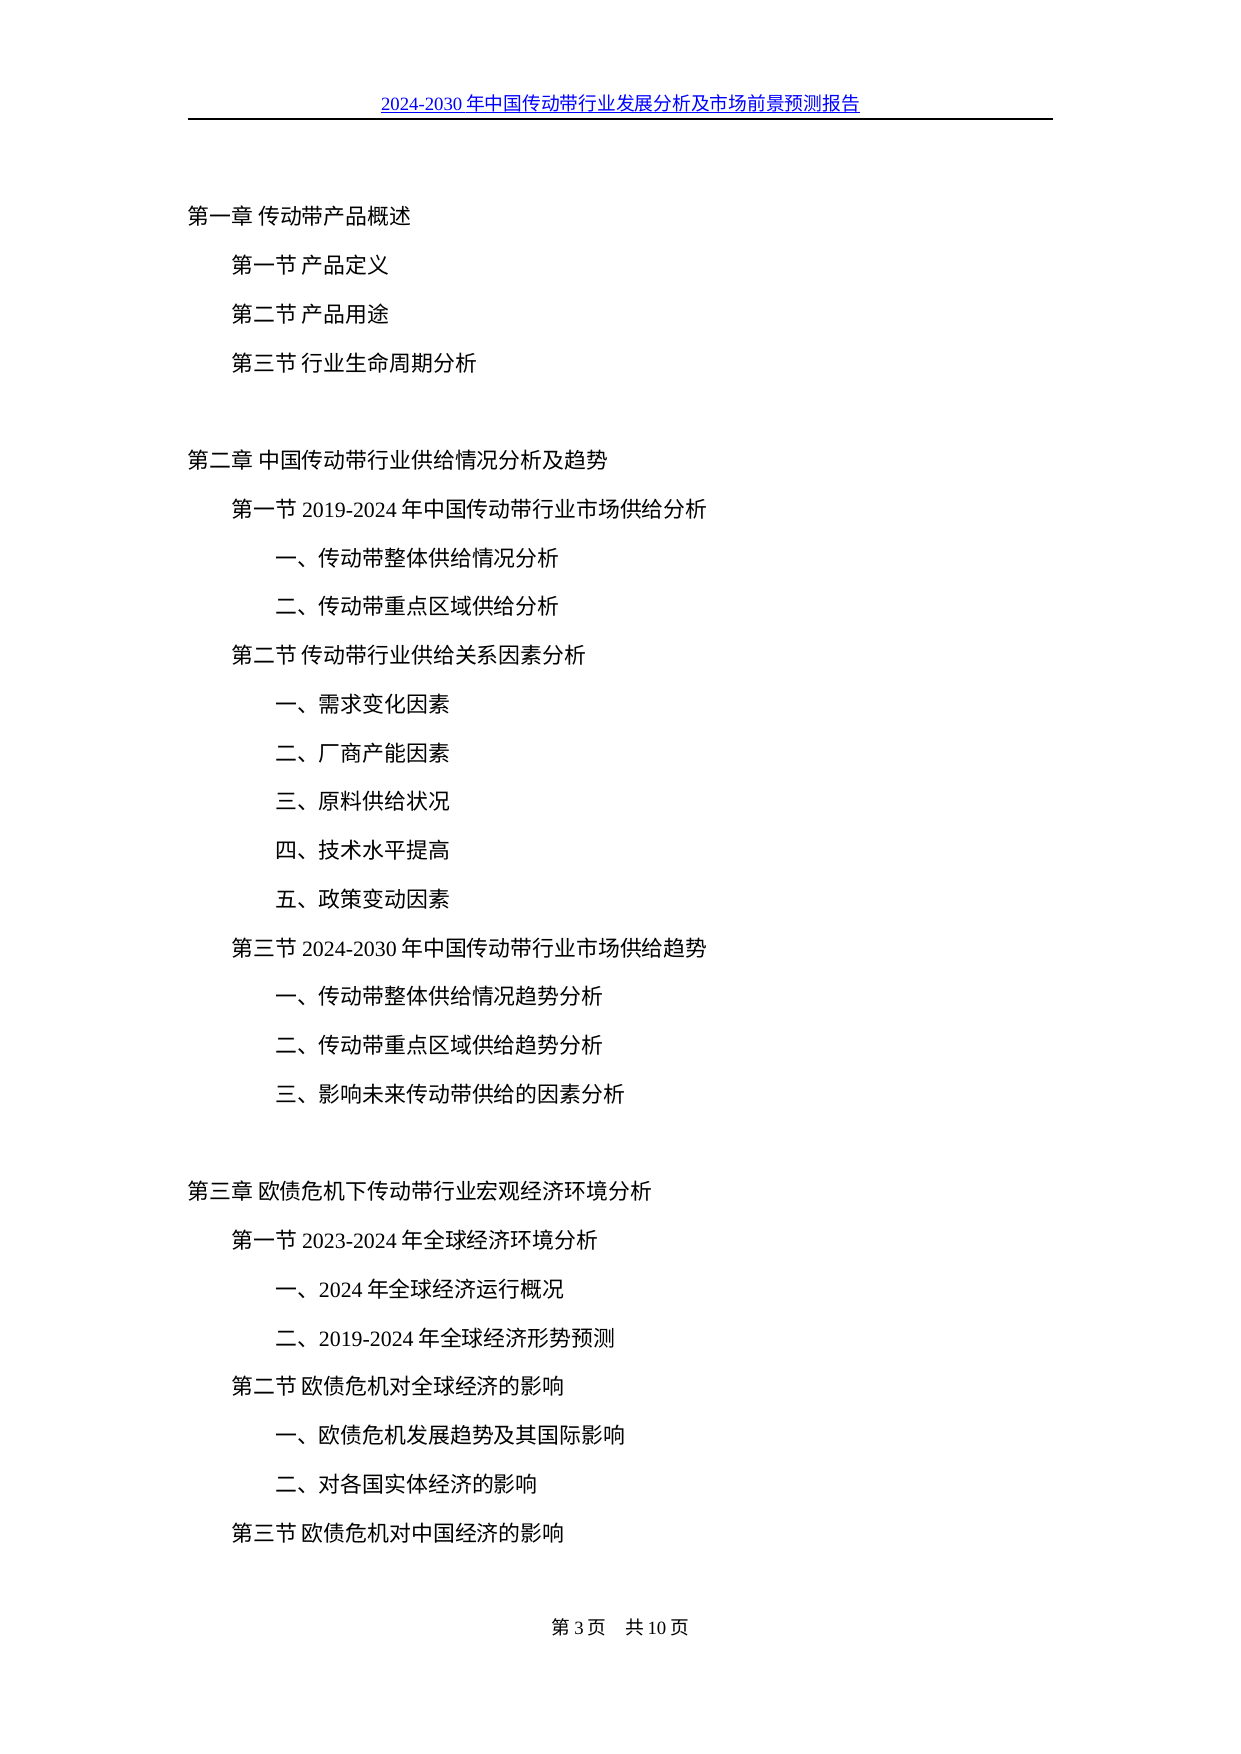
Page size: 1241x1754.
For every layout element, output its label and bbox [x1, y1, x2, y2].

text [187, 150, 1053, 1548]
